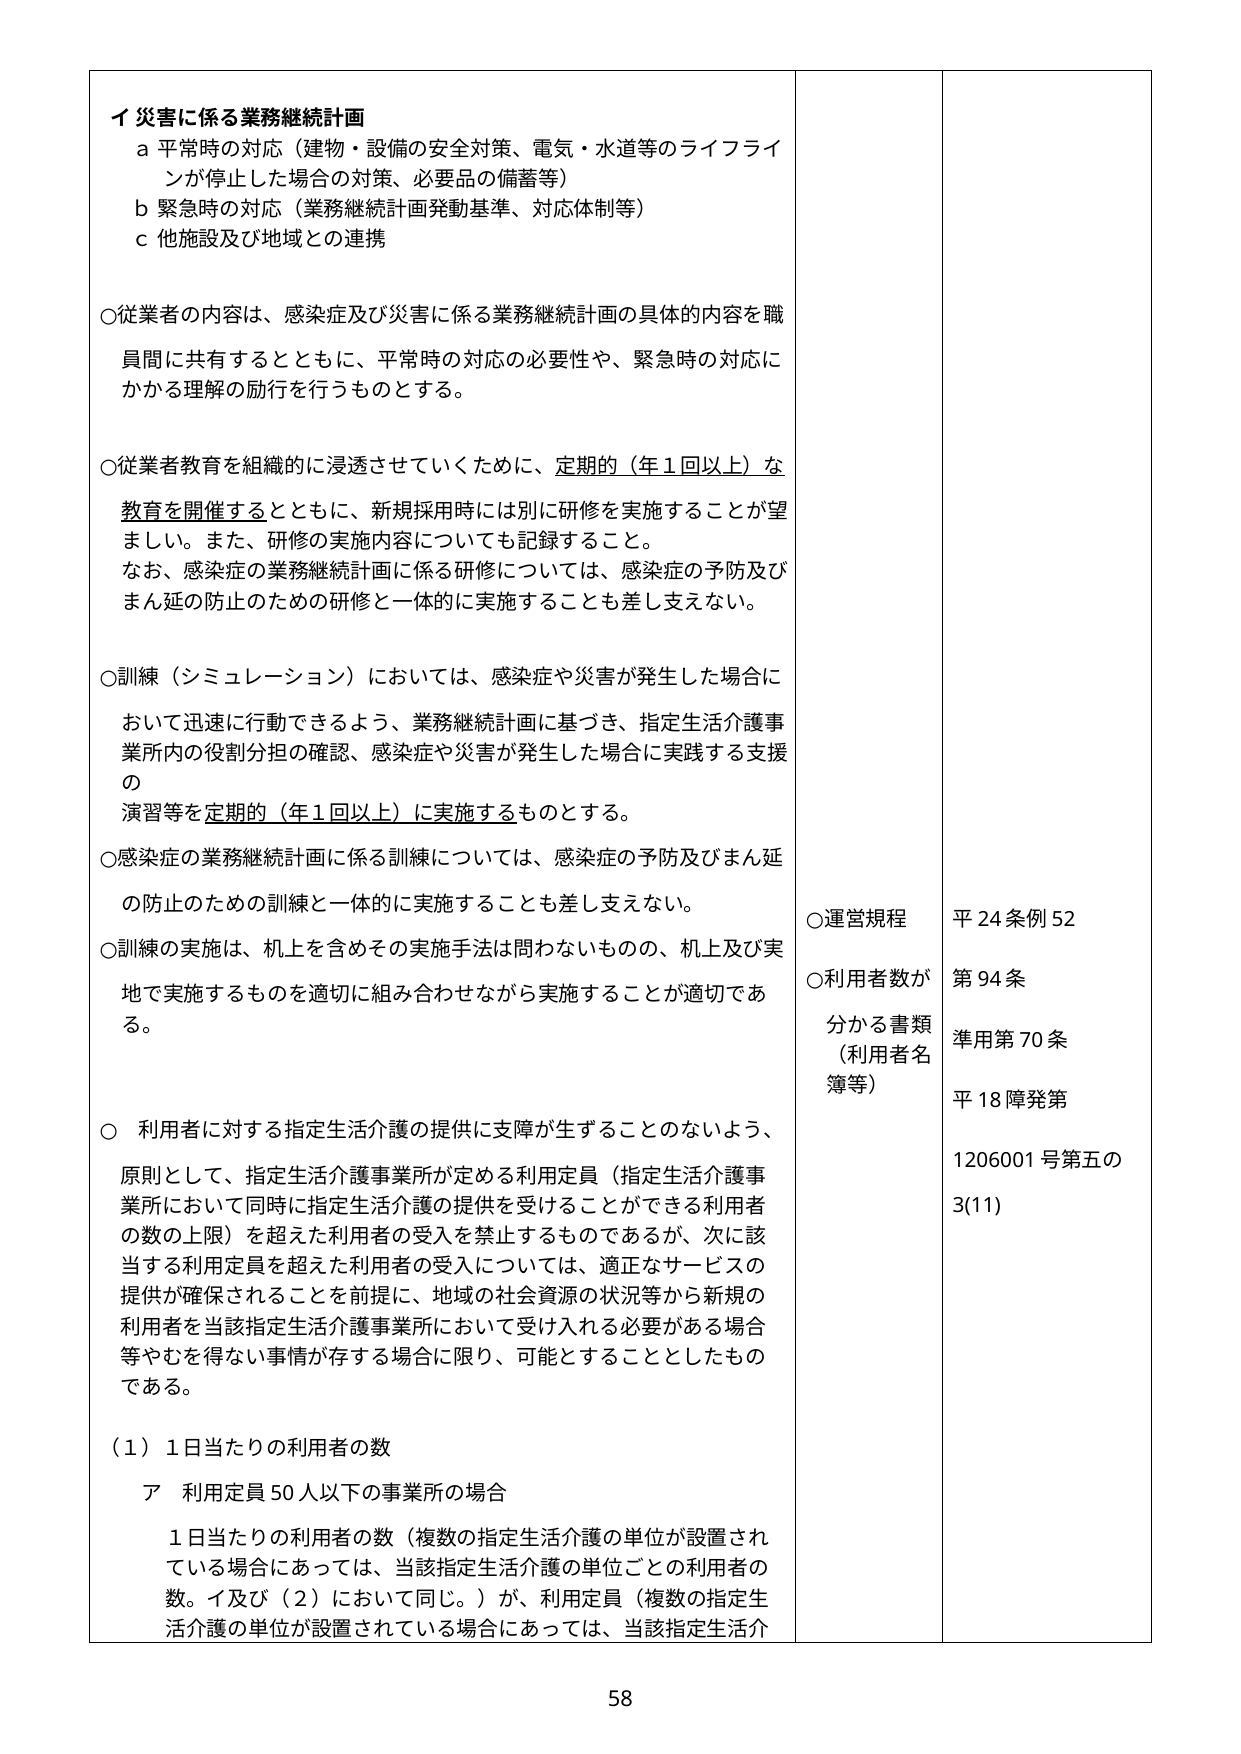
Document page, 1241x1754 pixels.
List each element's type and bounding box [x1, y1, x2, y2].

table_cell [796, 71, 942, 1642]
table_cell [943, 71, 1151, 1642]
table_cell [90, 71, 795, 1642]
